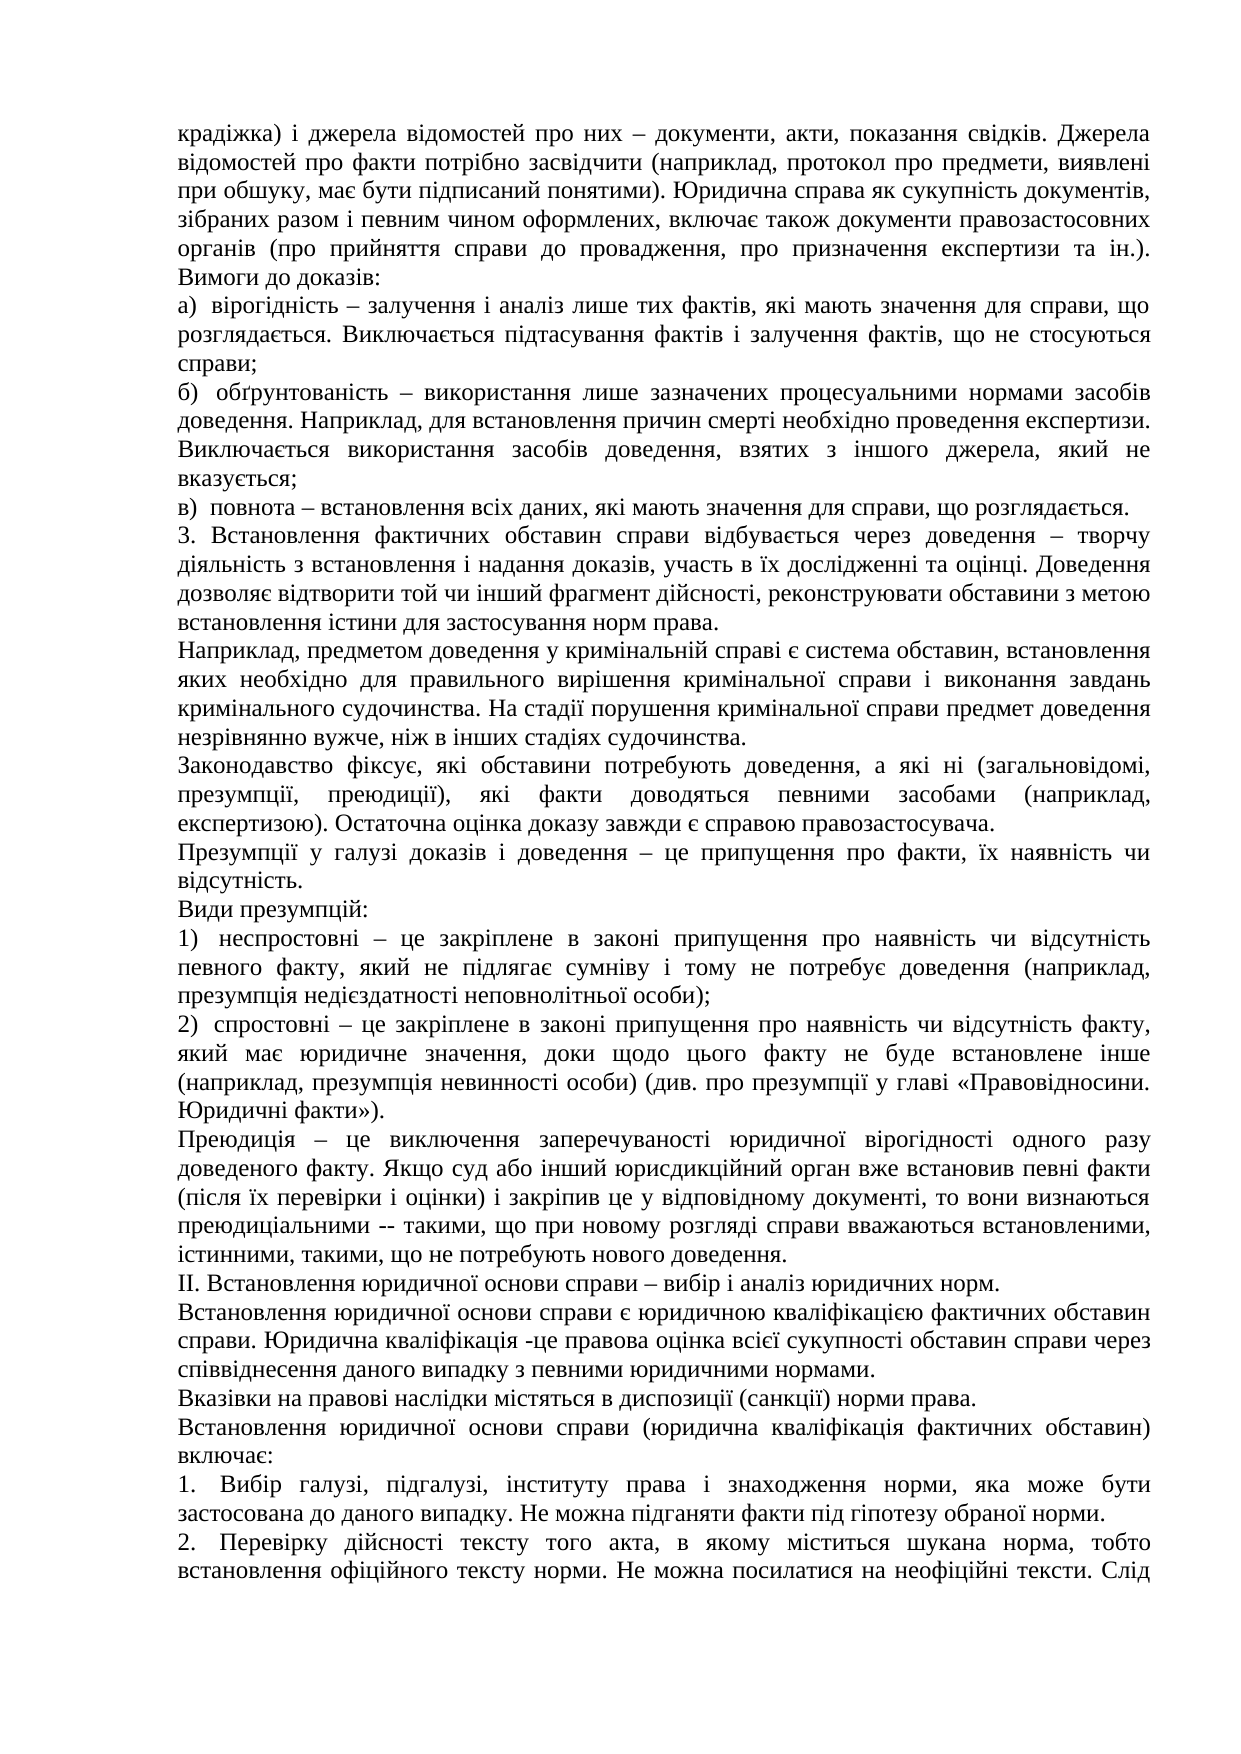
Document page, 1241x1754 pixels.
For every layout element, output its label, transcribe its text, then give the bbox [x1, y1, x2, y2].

text Презумпції у галузі доказів і доведення – це припущення про факти, їх наявність чи відсутність. [177, 837, 1152, 894]
text 1) неспростовні – це закріплене в законі припущення про наявність чи відсутність певного факту, який не підлягає сумніву і тому не потребує доведення (наприклад, презумпція недієздатності неповнолітньої особи); [177, 923, 1152, 1009]
text Законодавство фіксує, які обставини потребують доведення, а які ні (загальновідомі, презумпції, преюдиції), які факти доводяться певними засобами (наприклад, експертизою). Остаточна оцінка доказу завжди є справою правозастосувача. [177, 751, 1152, 837]
text в) повнота – встановлення всіх даних, які мають значення для справи, що розглядається. [177, 492, 1152, 521]
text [177, 1527, 1152, 1584]
text Види презумпцій: [177, 894, 1152, 923]
text б) обґрунтованість – використання лише зазначених процесуальними нормами засобів доведення. Наприклад, для встановлення причин смерті необхідно проведення експертизи. Виключається використання засобів доведення, взятих з іншого джерела, який не вказується; [177, 377, 1152, 492]
text Наприклад, предметом доведення у кримінальній справі є система обставин, встановлення яких необхідно для правильного вирішення кримінальної справи і виконання завдань кримінального судочинства. На стадії порушення кримінальної справи предмет доведення незрівнянно вужче, ніж в інших стадіях судочинства. [177, 636, 1152, 751]
text 2) спростовні – це закріплене в законі припущення про наявність чи відсутність факту, який має юридичне значення, доки щодо цього факту не буде встановлене інше (наприклад, презумпція невинності особи) (див. про презумпції у главі «Правовідносини. Юридичні факти»). [177, 1009, 1152, 1124]
text Встановлення юридичної основи справи (юридична кваліфікація фактичних обставин) включає: [177, 1412, 1152, 1469]
text II. Встановлення юридичної основи справи – вибір і аналіз юридичних норм. [177, 1268, 1152, 1297]
text 3. Встановлення фактичних обставин справи відбувається через доведення – творчу діяльність з встановлення і надання доказів, участь в їх дослідженні та оцінці. Доведення дозволяє відтворити той чи інший фрагмент дійсності, реконструювати обставини з метою встановлення істини для застосування норм права. [177, 521, 1152, 636]
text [177, 118, 1152, 291]
text Вказівки на правові наслідки містяться в диспозиції (санкції) норми права. [177, 1383, 1152, 1412]
text 1. Вибір галузі, підгалузі, інституту права і знаходження норми, яка може бути застосована до даного випадку. Не можна підганяти факти під гіпотезу обраної норми. [177, 1469, 1152, 1527]
text а) вірогідність – залучення і аналіз лише тих фактів, які мають значення для справи, що розглядається. Виключається підтасування фактів і залучення фактів, що не стосуються справи; [177, 291, 1152, 377]
text Преюдиція – це виключення заперечуваності юридичної вірогідності одного разу доведеного факту. Якщо суд або інший юрисдикційний орган вже встановив певні факти (після їх перевірки і оцінки) і закріпив це у відповідному документі, то вони визнаються преюдиціальними -- такими, що при новому розгляді справи вважаються встановленими, істинними, такими, що не потребують нового доведення. [177, 1124, 1152, 1268]
text Встановлення юридичної основи справи є юридичною кваліфікацією фактичних обставин справи. Юридична кваліфікація -це правова оцінка всієї сукупності обставин справи через співвіднесення даного випадку з певними юридичними нормами. [177, 1297, 1152, 1383]
